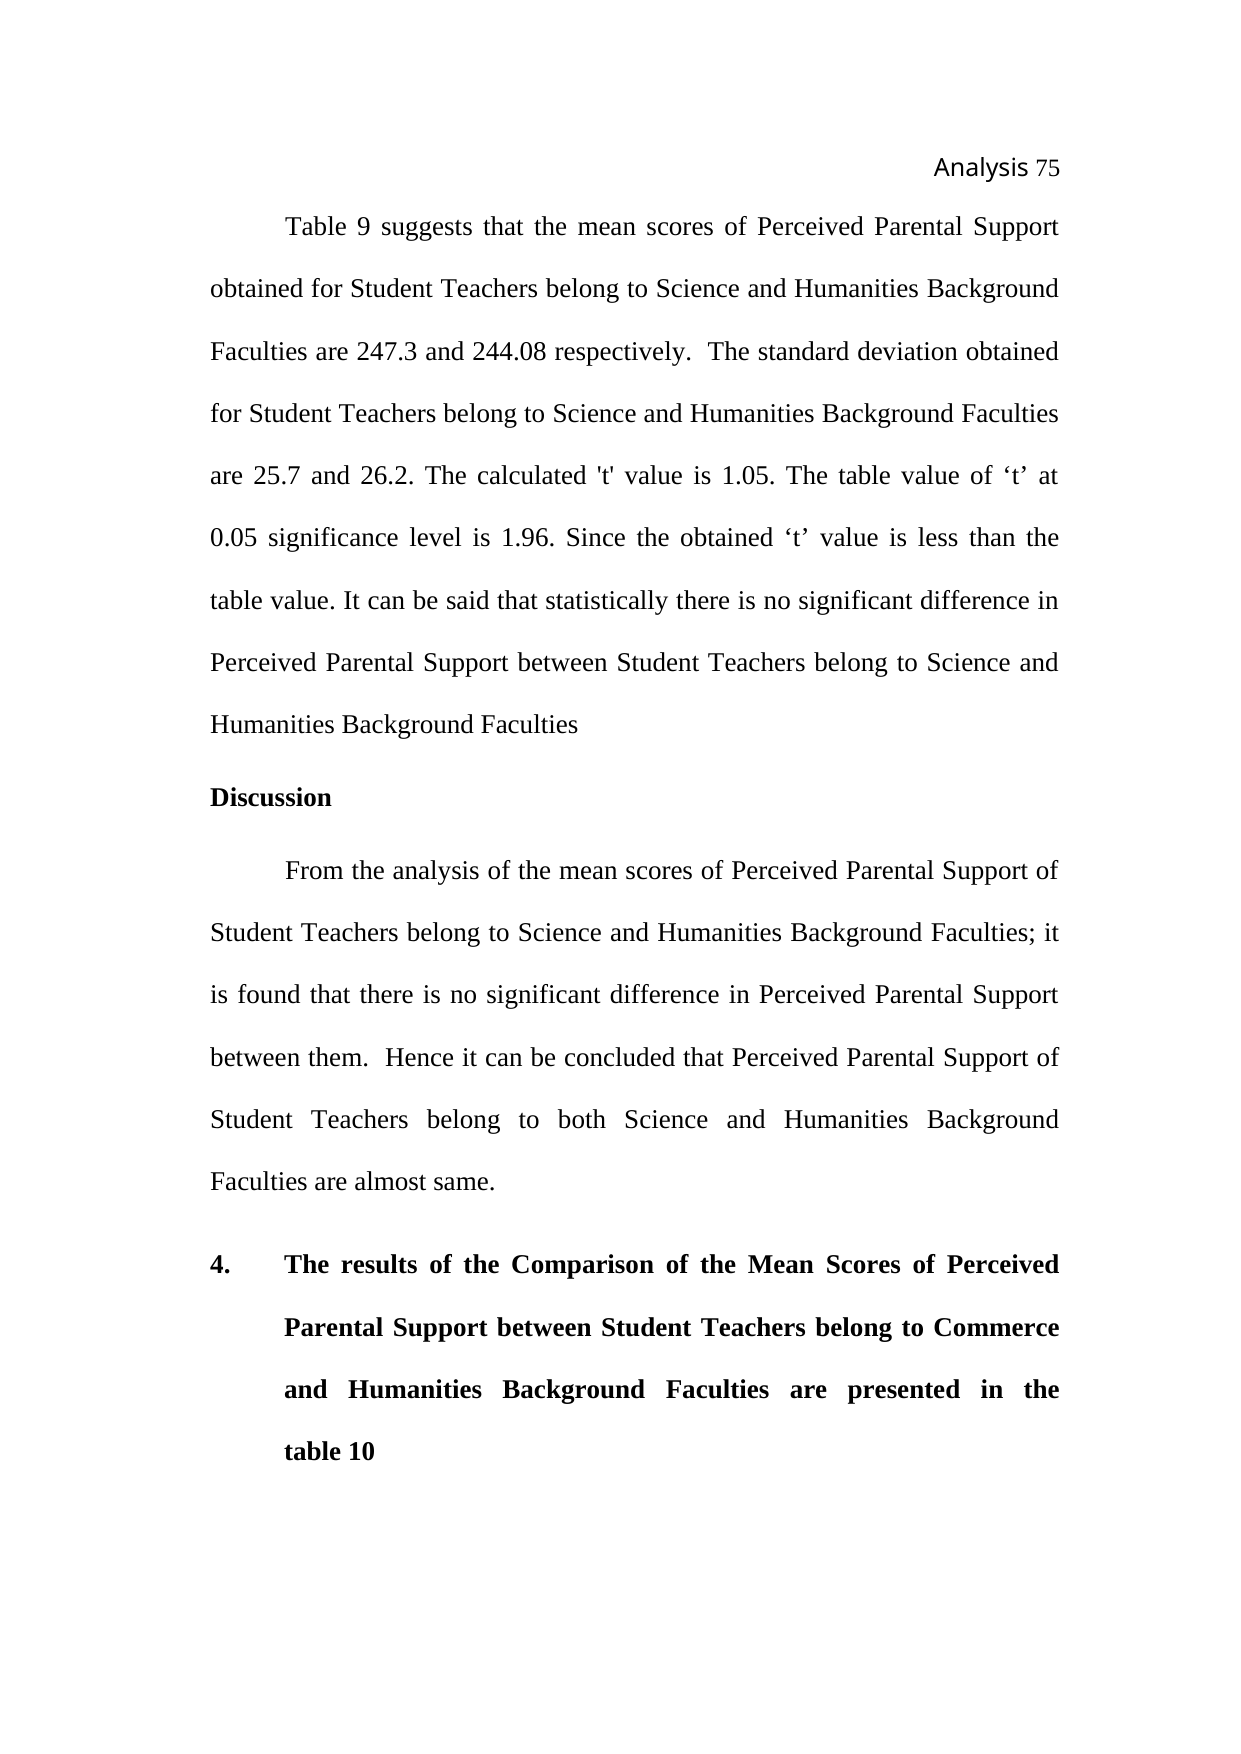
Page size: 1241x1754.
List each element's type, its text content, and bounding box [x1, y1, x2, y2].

text From the analysis of the mean scores of Perceived Parental Support of Student Teachers belong to Science and Humanities Background Faculties; it is found that there is no significant difference in Perceived Parental Support between them. Hence it can be concluded that Perceived Parental Support of Student Teachers belong to both Science and Humanities Background Faculties are almost same. [210, 854, 1060, 1196]
text Table 9 suggests that the mean scores of Perceived Parental Support obtained for Student Teachers belong to Science and Humanities Background Faculties are 247.3 and 244.08 respectively. The standard deviation obtained for Student Teachers belong to Science and Humanities Background Faculties are 25.7 and 26.2. The calculated 't' value is 1.05. The table value of ‘t’ at 0.05 significance level is 1.96. Since the obtained ‘t’ value is less than the table value. It can be said that statistically there is no significant difference in Perceived Parental Support between Student Teachers belong to Science and Humanities Background Faculties [210, 210, 1060, 739]
text 4. The results of the Comparison of the Mean Scores of Perceived Parental Support between Student Teachers belong to Commerce and Humanities Background Faculties are presented in the table 10 [210, 1248, 1060, 1466]
text Discussion [210, 781, 1060, 812]
